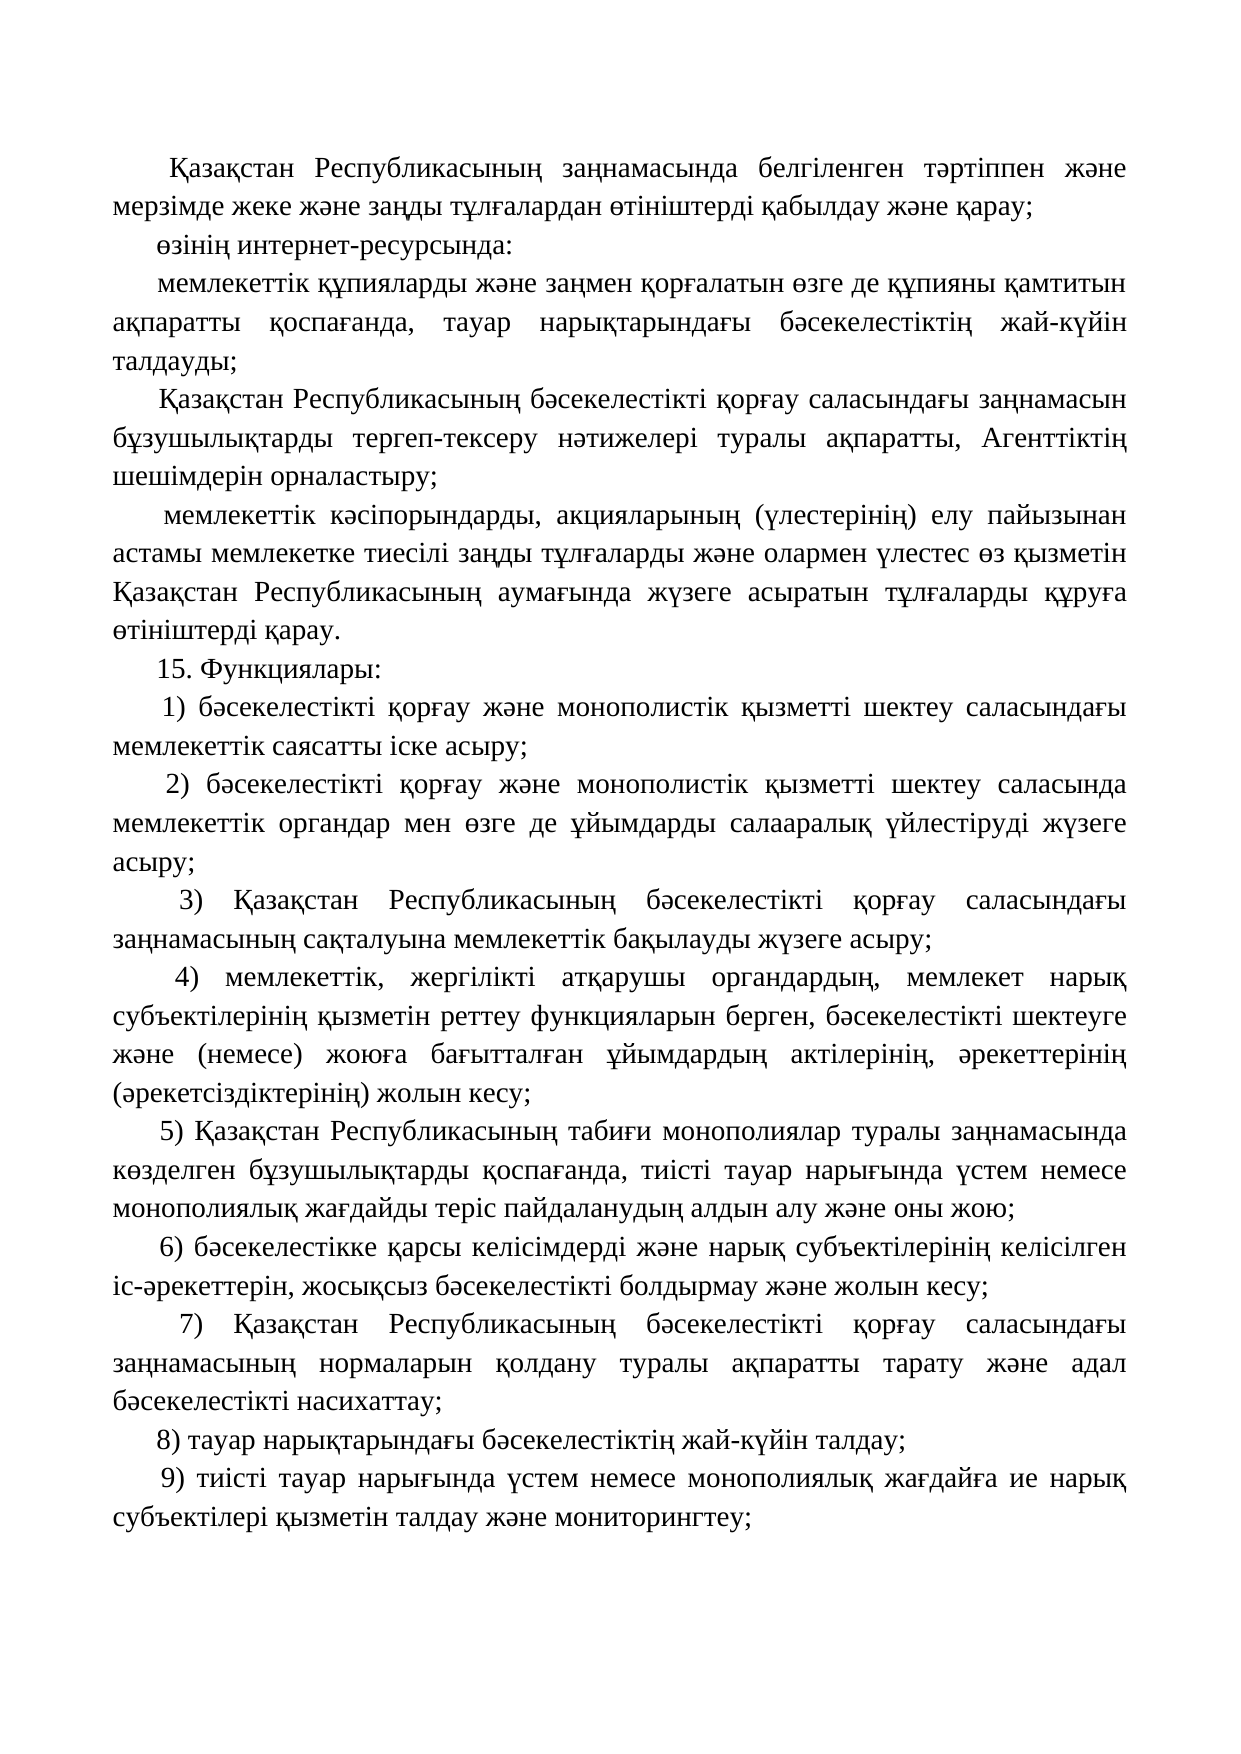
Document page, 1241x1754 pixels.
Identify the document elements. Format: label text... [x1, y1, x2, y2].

text 5) Қазақстан Республикасының табиғи монополиялар туралы заңнамасында көзделген бұзушылықтарды қоспағанда, тиісті тауар нарығында үстем немесе монополиялық жағдайды теріс пайдаланудың алдын алу және оны жою; [112, 1113, 1128, 1224]
text 8) тауар нарықтарындағы бәсекелестіктің жай-күйін талдау; [112, 1422, 1128, 1455]
text 9) тиісті тауар нарығында үстем немесе монополиялық жағдайға ие нарық субъектілері қызметін талдау және мониторингтеу; [112, 1460, 1128, 1532]
text 15. Функциялары: [112, 651, 1128, 684]
text мемлекеттік құпияларды және заңмен қорғалатын өзге де құпияны қамтитын ақпаратты қоспағанда, тауар нарықтарындағы бәсекелестіктің жай-күйін талдауды; [112, 266, 1128, 376]
text 4) мемлекеттік, жергілікті атқарушы органдардың, мемлекет нарық субъектілерінің қызметін реттеу функцияларын берген, бәсекелестікті шектеуге және (немесе) жоюға бағытталған ұйымдардың актілерінің, әрекеттерінің (әрекетсіздіктерінің) жолын кесу; [112, 959, 1128, 1108]
text 3) Қазақстан Республикасының бәсекелестікті қорғау саласындағы заңнамасының сақталуына мемлекеттік бақылауды жүзеге асыру; [112, 882, 1128, 954]
text Қазақстан Республикасының заңнамасында белгіленген тәртіппен және мерзімде жеке және заңды тұлғалардан өтініштерді қабылдау және қарау; [112, 150, 1128, 222]
text Қазақстан Республикасының бәсекелестікті қорғау саласындағы заңнамасын бұзушылықтарды тергеп-тексеру нәтижелері туралы ақпаратты, Агенттіктің шешімдерін орналастыру; [112, 381, 1128, 492]
text 6) бәсекелестікке қарсы келісімдерді және нарық субъектілерінің келісілген іс-әрекеттерін, жосықсыз бәсекелестікті болдырмау және жолын кесу; [112, 1229, 1128, 1301]
text 2) бәсекелестікті қорғау және монополистік қызметті шектеу саласында мемлекеттік органдар мен өзге де ұйымдарды салааралық үйлестіруді жүзеге асыру; [112, 767, 1128, 877]
text 1) бәсекелестікті қорғау және монополистік қызметті шектеу саласындағы мемлекеттік саясатты іске асыру; [112, 689, 1128, 762]
text 7) Қазақстан Республикасының бәсекелестікті қорғау саласындағы заңнамасының нормаларын қолдану туралы ақпаратты тарату және адал бәсекелестікті насихаттау; [112, 1306, 1128, 1417]
text өзінің интернет-ресурсында: [112, 227, 1128, 261]
text мемлекеттік кәсіпорындарды, акцияларының (үлестерінің) елу пайызынан астамы мемлекетке тиесілі заңды тұлғаларды және олармен үлестес өз қызметін Қазақстан Республикасының аумағында жүзеге асыратын тұлғаларды құруға өтініштерді қарау. [112, 497, 1128, 646]
